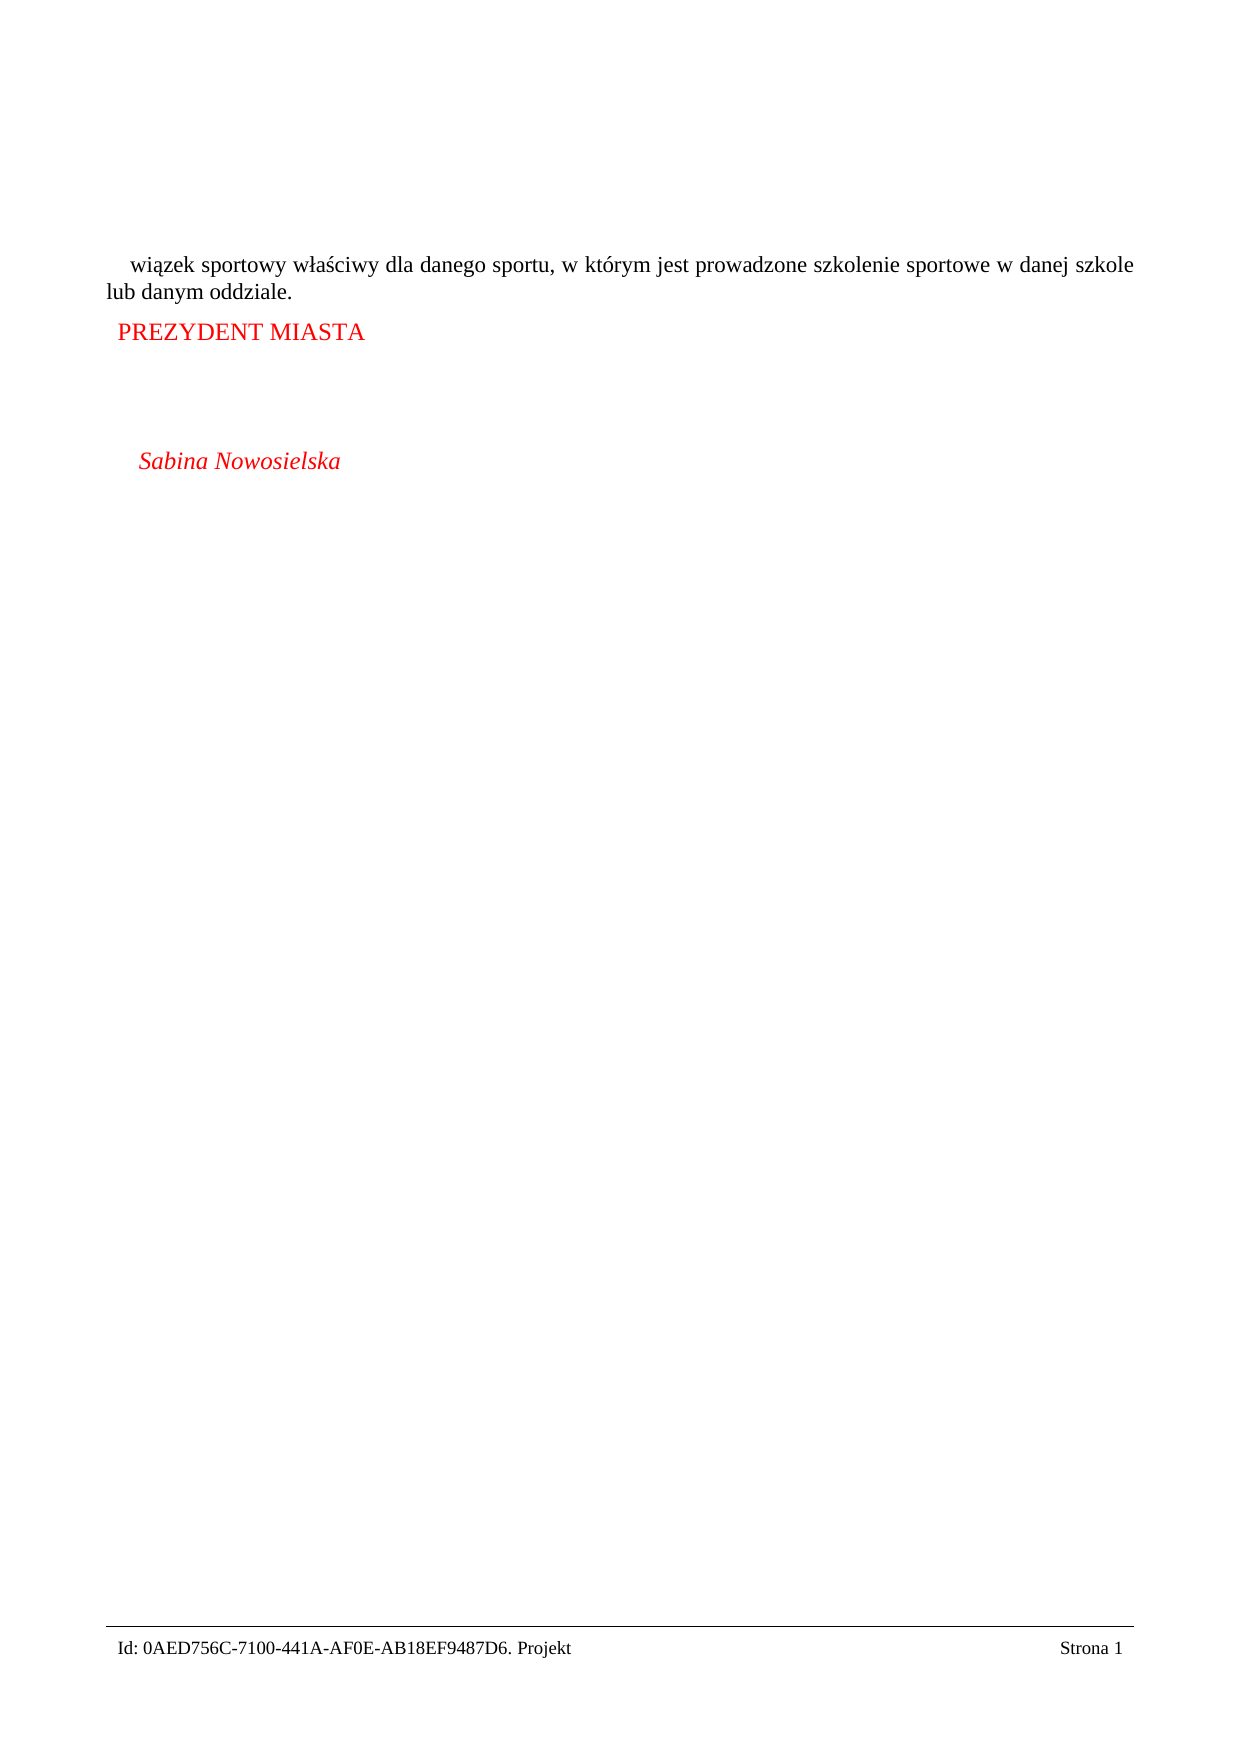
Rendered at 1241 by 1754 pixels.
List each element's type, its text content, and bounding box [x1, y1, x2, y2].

table_header PREZYDENT MIASTA Sabina Nowosielska [106, 317, 385, 488]
text wiązek sportowy właściwy dla danego sportu, w którym jest prowadzone szkolenie sportowe w danej szkole lub danym oddziale. [106, 252, 1134, 304]
